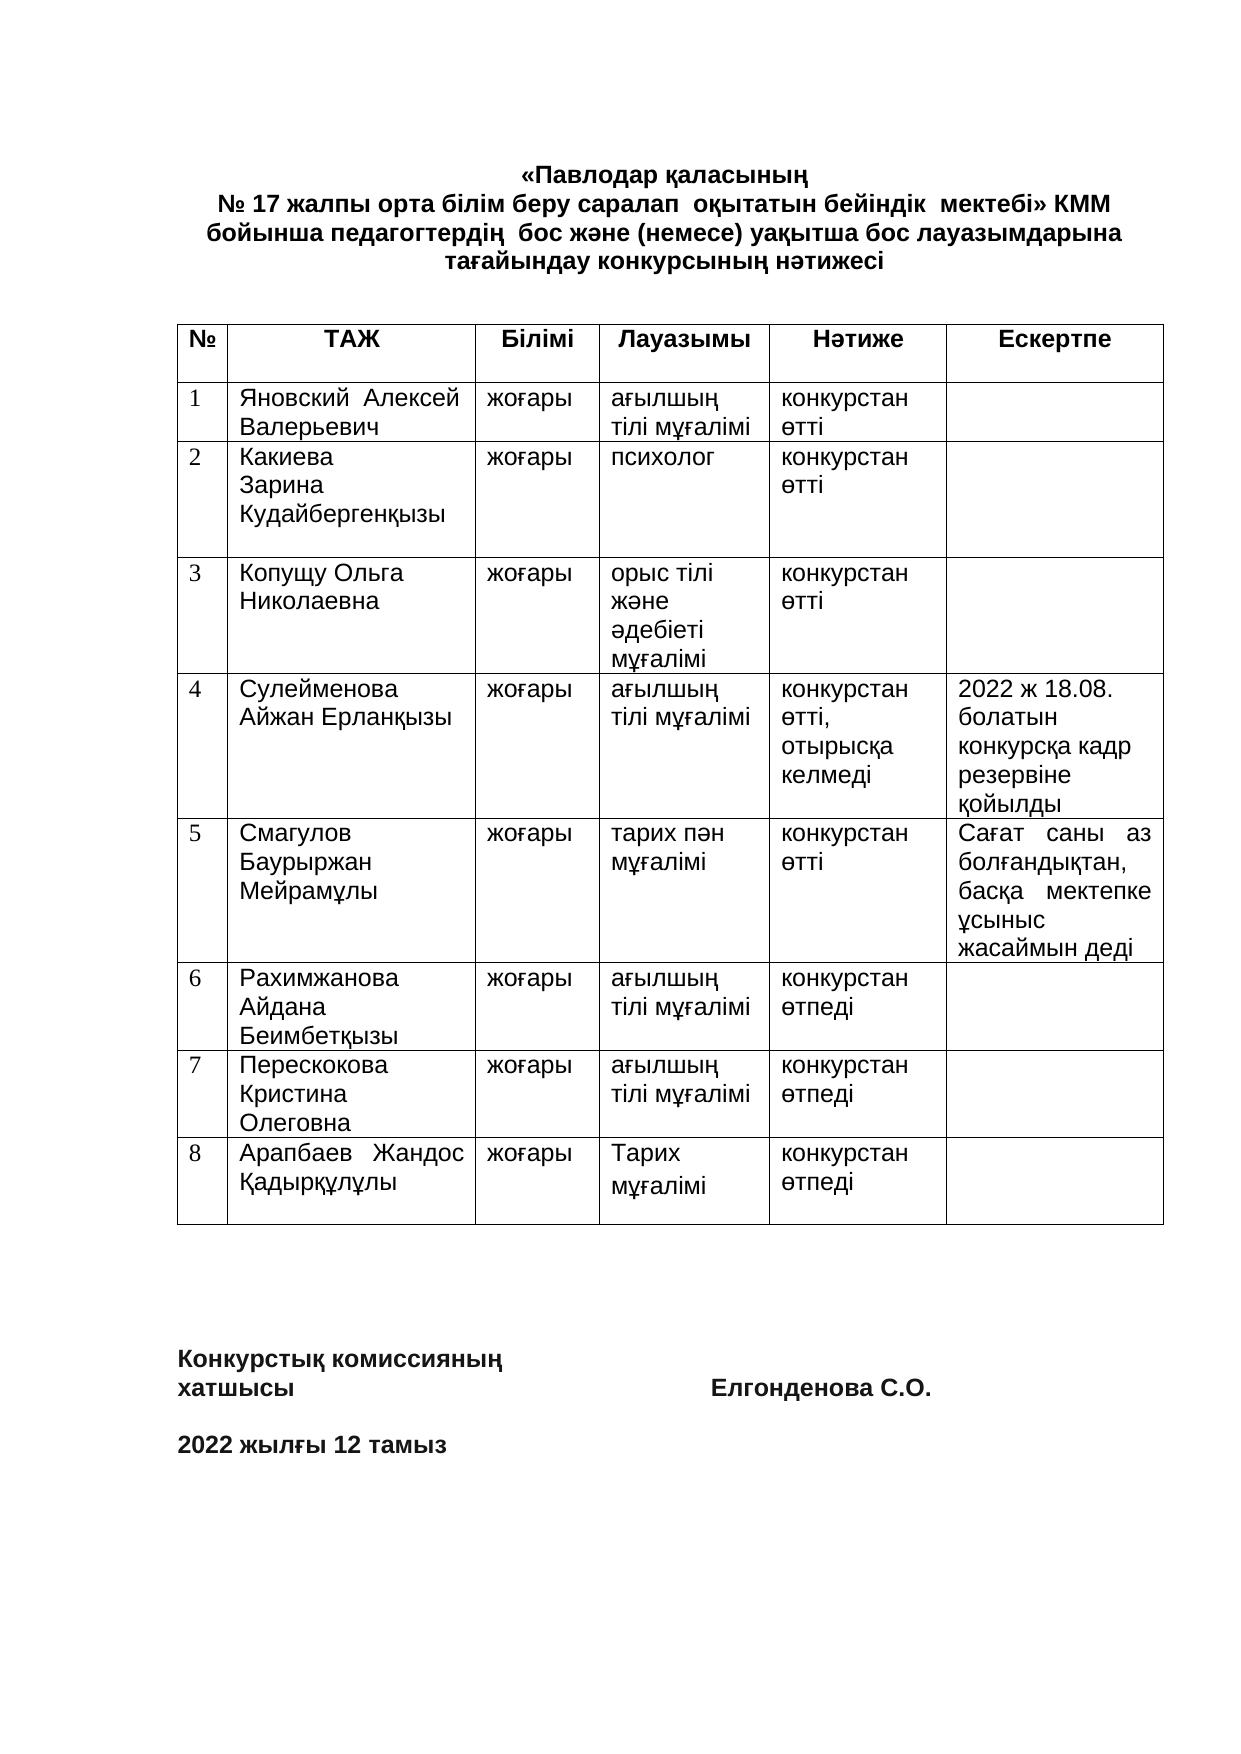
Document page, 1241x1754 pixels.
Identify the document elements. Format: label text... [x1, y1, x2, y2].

table_cell жоғары [476, 558, 599, 673]
text № 17 жалпы орта білім беру саралап оқытатын бейіндік мектебі» КММ бойынша педагогтердің бос және (немесе) уақытша бос лауазымдарына тағайындау конкурсының нәтижесі [177, 189, 1152, 275]
table_cell 6 [178, 963, 227, 1049]
table_cell жоғары [476, 819, 599, 962]
table_cell конкурстан өтті [770, 558, 946, 673]
table_header Лауазымы [600, 325, 769, 382]
table_cell ағылшың тілі мұғалімі [600, 963, 769, 1049]
table_cell конкурстан өтті [770, 819, 946, 962]
table_cell конкурстан өтпеді [770, 963, 946, 1049]
table_cell конкурстан өтпеді [770, 1051, 946, 1137]
text 2022 жылғы 12 тамыз [177, 1430, 1152, 1459]
table_cell 4 [178, 674, 227, 817]
text Конкурстық комиссияның [177, 1344, 1152, 1373]
table_cell ағылшың тілі мұғалімі [600, 383, 769, 441]
table_cell тарих пән мұғалімі [600, 819, 769, 962]
table_cell 2022 ж 18.08. болатын конкурсқа кадр резервіне қойылды [947, 674, 1163, 817]
table_cell конкурстан өтті, отырысқа келмеді [770, 674, 946, 817]
table_cell жоғары [476, 383, 599, 441]
table_header Нәтиже [770, 325, 946, 382]
table_cell 7 [178, 1051, 227, 1137]
table_cell Перескокова Кристина Олеговна [228, 1051, 475, 1137]
table_cell [947, 1051, 1163, 1137]
table_cell [947, 442, 1163, 557]
table_header ТАЖ [228, 325, 475, 382]
table_cell Какиева Зарина Кудайбергенқызы [228, 442, 475, 557]
table_cell Сағат саны аз болғандықтан, басқа мектепке ұсыныс жасаймын деді [947, 819, 1163, 962]
table_cell конкурстан өтті [770, 442, 946, 557]
table_cell жоғары [476, 674, 599, 817]
table_cell жоғары [476, 442, 599, 557]
table_cell Копущу Ольга Николаевна [228, 558, 475, 673]
table_cell 5 [178, 819, 227, 962]
table_cell конкурстан өтпеді [770, 1138, 946, 1224]
table_cell 1 [178, 383, 227, 441]
table_cell жоғары [476, 963, 599, 1049]
table_cell ағылшың тілі мұғалімі [600, 674, 769, 817]
table_cell Яновский Алексей Валерьевич [228, 383, 475, 441]
table_header № [178, 325, 227, 382]
table_cell Арапбаев Жандос Қадырқұлұлы [228, 1138, 475, 1224]
table_cell жоғары [476, 1051, 599, 1137]
table_cell психолог [600, 442, 769, 557]
table_cell конкурстан өтті [770, 383, 946, 441]
table_header Білімі [476, 325, 599, 382]
table_cell Смагулов Баурыржан Мейрамұлы [228, 819, 475, 962]
table_cell 2 [178, 442, 227, 557]
text «Павлодар қаласының [177, 160, 1152, 189]
table_cell 3 [178, 558, 227, 673]
table_cell Сулейменова Айжан Ерланқызы [228, 674, 475, 817]
table_cell [947, 558, 1163, 673]
table_cell 8 [178, 1138, 227, 1224]
table_cell [947, 963, 1163, 1049]
table_header Ескертпе [947, 325, 1163, 382]
table_cell [947, 1138, 1163, 1224]
table_cell ағылшың тілі мұғалімі [600, 1051, 769, 1137]
table_cell орыс тілі және әдебіеті мұғалімі [600, 558, 769, 673]
table_cell Тарих мұғалімі [600, 1138, 769, 1224]
table_cell [947, 383, 1163, 441]
text хатшысы Елгонденова С.О. [177, 1373, 1152, 1402]
table_cell Рахимжанова Айдана Беимбетқызы [228, 963, 475, 1049]
table_cell жоғары [476, 1138, 599, 1224]
